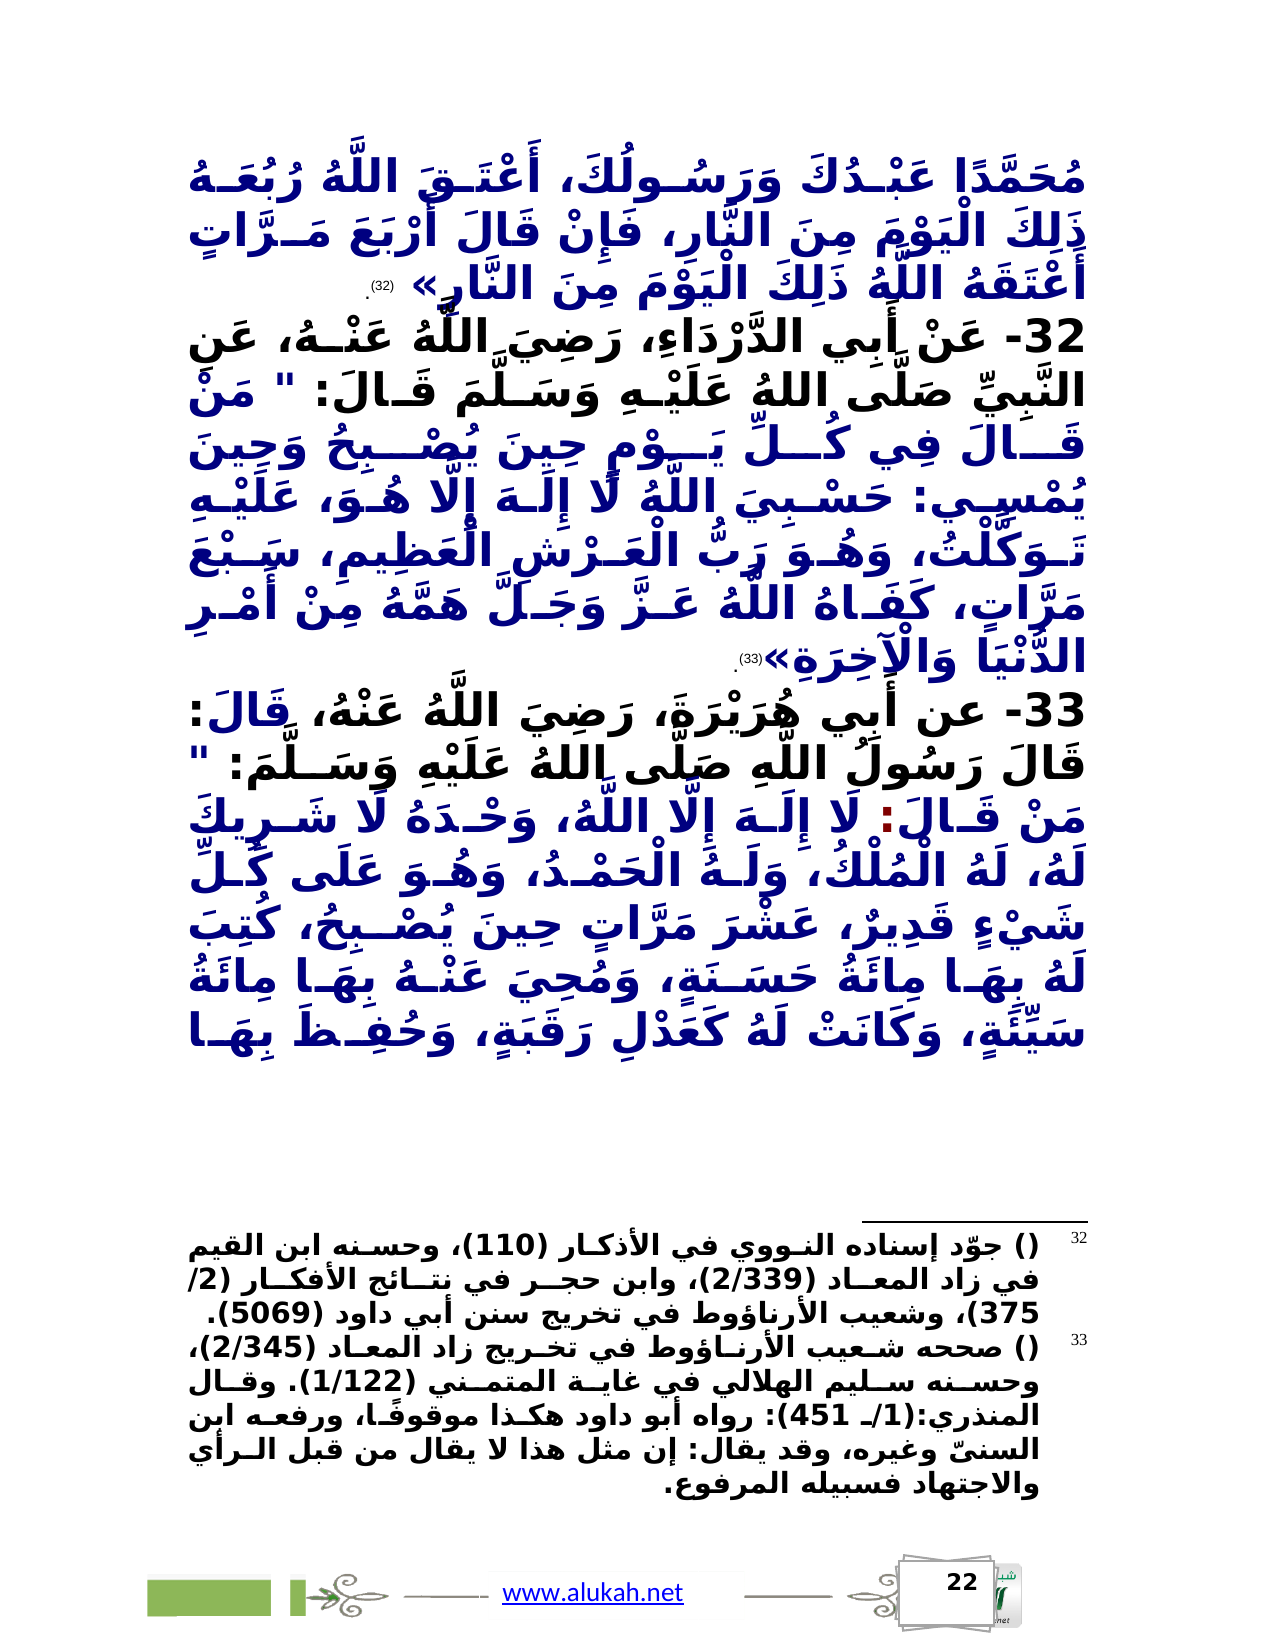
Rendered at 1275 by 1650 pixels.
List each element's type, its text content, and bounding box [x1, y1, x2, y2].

picture [147, 1561, 1048, 1641]
text 33- عن أَبِي هُرَيْرَةَ، رَضِيَ اللَّهُ عَنْهُ، قَالَ: قَالَ رَسُولُ اللَّهِ صَلَّى اللهُ عَلَيْهِ وَسَلَّمَ: " مَنْ قَالَ: لَا إِلَهَ إِلَّا اللَّهُ، وَحْدَهُ لَا شَرِيكَ لَهُ، لَهُ الْمُلْكُ، وَلَهُ الْحَمْدُ، وَهُوَ عَلَى كُلِّ شَيْءٍ قَدِيرٌ، عَشْرَ مَرَّاتٍ حِينَ يُصْبِحُ، كُتِبَ لَهُ بِهَا مِائَةُ حَسَنَةٍ، وَمُحِيَ عَنْهُ بِهَا مِائَةُ سَيِّئَةٍ، وَكَانَتْ لَهُ كَعَدْلِ رَقَبَةٍ، وَحُفِظَ بِهَا يَوْمَهُ، وَمَنْ قَالَ مِثْلَ ذَلِكَ حِينَ يُمْسِي، كَانَ لَهُ مِثْلُ ذَلِكَ» (). [187, 683, 1087, 1057]
text 32- عَنْ أَبِي الدَّرْدَاءِ، رَضِيَ اللَّهُ عَنْهُ، عَنِ النَّبِيِّ صَلَّى اللهُ عَلَيْهِ وَسَلَّمَ قَالَ: " مَنْ قَالَ فِي كُلِّ يَوْمٍ حِينَ يُصْبِحُ وَحِينَ يُمْسِي: حَسْبِيَ اللَّهُ لَا إِلَهَ إِلَّا هُوَ، عَلَيْهِ تَوَكَّلْتُ، وَهُوَ رَبُّ الْعَرْشِ الْعَظِيمِ، سَبْعَ مَرَّاتٍ، كَفَاهُ اللَّهُ عَزَّ وَجَلَّ هَمَّهُ مِنْ أَمْرِ الدُّنْيَا وَالْآخِرَةِ»(). [187, 310, 1087, 683]
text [187, 150, 1087, 310]
